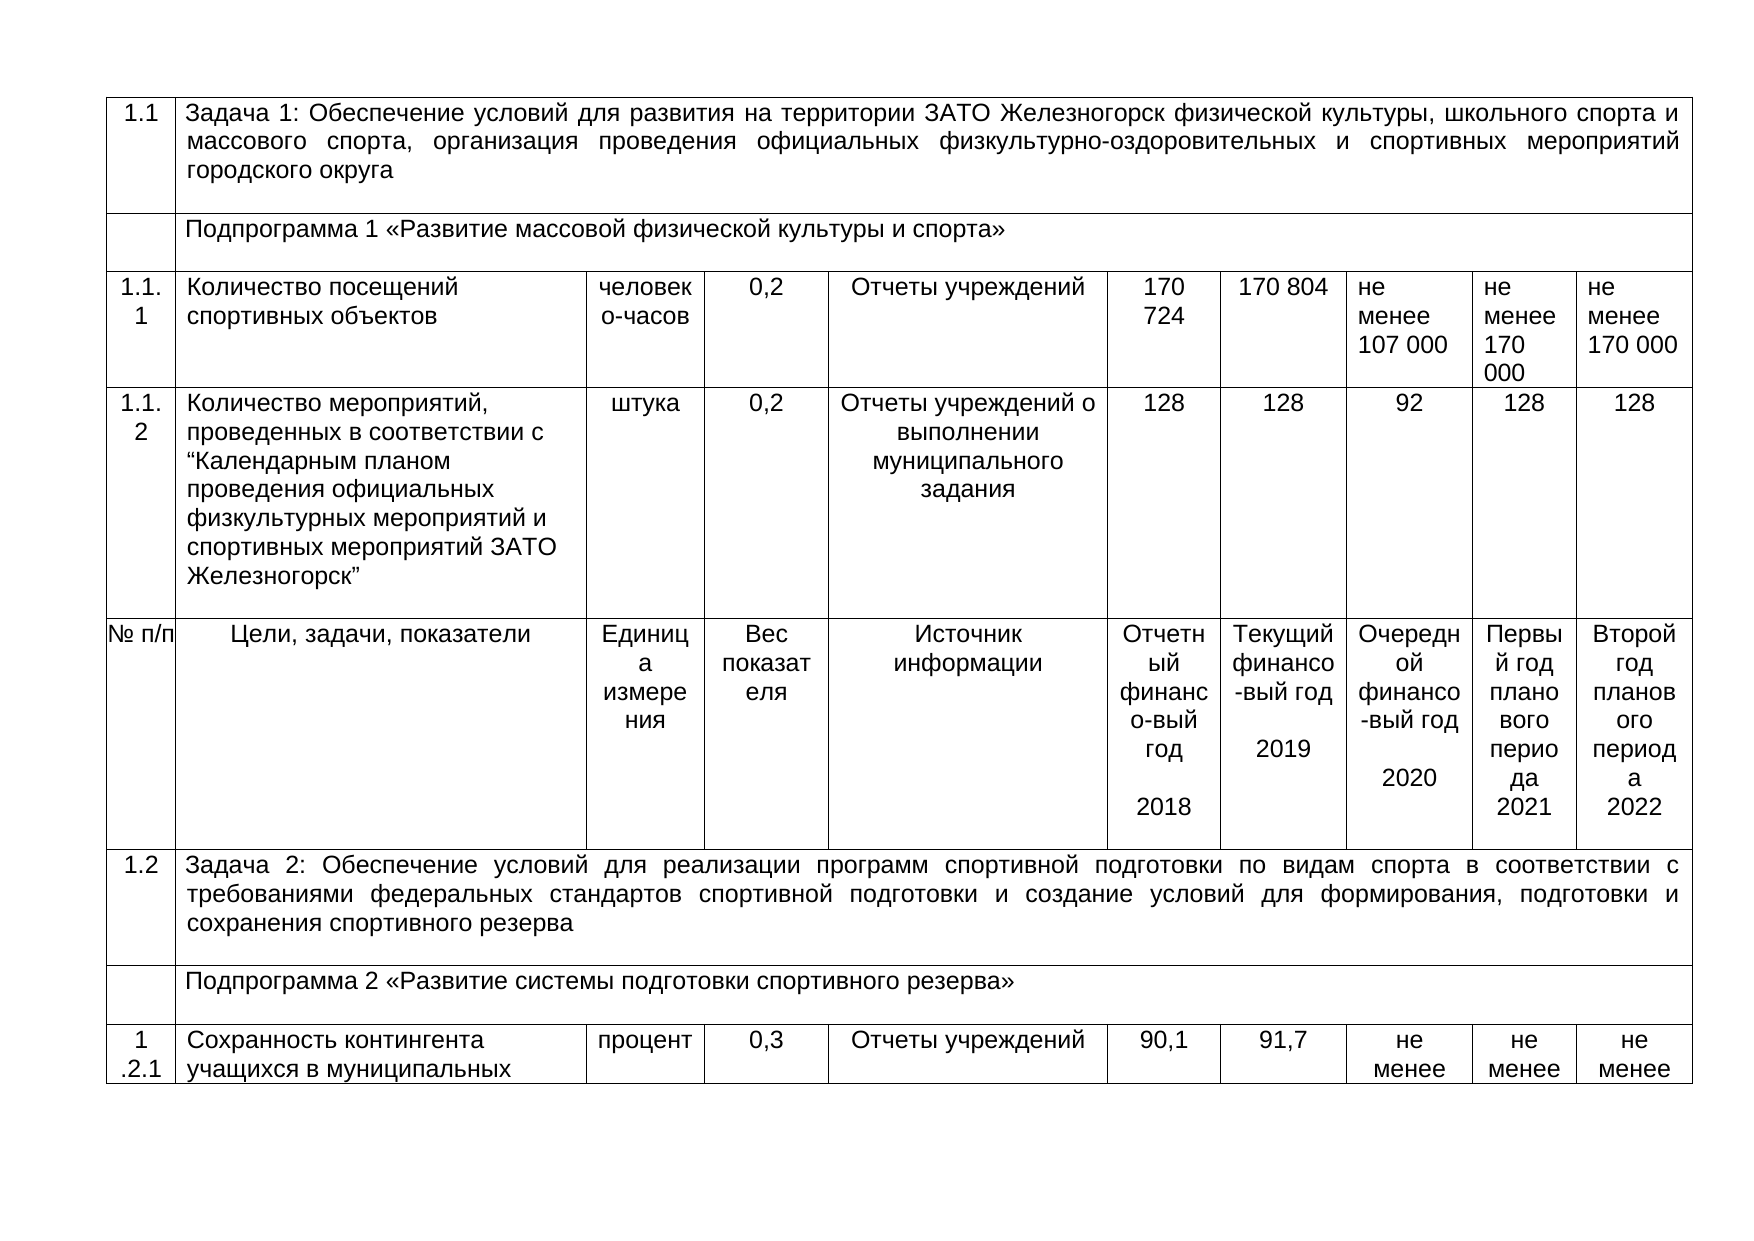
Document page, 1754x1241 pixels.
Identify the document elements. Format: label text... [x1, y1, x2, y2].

table_cell не менее 80 [1347, 1025, 1472, 1082]
table_cell 1.1.2 [107, 388, 175, 618]
table_cell 128 [1108, 388, 1220, 618]
table_cell Источник информации [829, 619, 1107, 849]
table_cell Первый год планового периода 2021 [1473, 619, 1576, 849]
table_cell не менее 80 [1577, 1025, 1692, 1082]
table_cell не менее 80 [1473, 1025, 1576, 1082]
table_cell 1.1 [107, 98, 175, 213]
table_cell штука [587, 388, 704, 618]
table_cell Цели, задачи, показатели [176, 619, 586, 849]
table_cell Второй год планового периода 2022 [1577, 619, 1692, 849]
table_cell Подпрограмма 2 «Развитие системы подготовки спортивного резерва» [176, 966, 1692, 1024]
table_cell 0,3 [705, 1025, 828, 1082]
table_cell 128 [1577, 388, 1692, 618]
table_cell Задача 1: Обеспечение условий для развития на территории ЗАТО Железногорск физической культуры, школьного спорта и массового спорта, организация проведения официальных физкультурно-оздоровительных и спортивных мероприятий городского округа [176, 98, 1692, 213]
table_cell 92 [1347, 388, 1472, 618]
table_cell не менее 170 000 [1577, 272, 1692, 387]
table_cell процент [587, 1025, 704, 1082]
table_cell [107, 966, 175, 1024]
table_cell № п/п [107, 619, 175, 849]
table_cell Единица измерения [587, 619, 704, 849]
table_cell не менее 107 000 [1347, 272, 1472, 387]
table_cell 91,7 [1221, 1025, 1346, 1082]
table_cell Задача 2: Обеспечение условий для реализации программ спортивной подготовки по видам спорта в соответствии с требованиями федеральных стандартов спортивной подготовки и создание условий для формирования, подготовки и сохранения спортивного резерва [176, 850, 1692, 965]
table_cell Текущий финансо-вый год 2019 [1221, 619, 1346, 849]
table_cell 0,2 [705, 388, 828, 618]
table_cell [107, 214, 175, 271]
table_cell 1.2.1 [107, 1025, 175, 1082]
table_cell 1.1.1 [107, 272, 175, 387]
table_cell Подпрограмма 1 «Развитие массовой физической культуры и спорта» [176, 214, 1692, 271]
table_cell Отчетный финансо-вый год 2018 [1108, 619, 1220, 849]
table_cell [176, 1025, 586, 1082]
table_cell 90,1 [1108, 1025, 1220, 1082]
table_cell Очередной финансо-вый год 2020 [1347, 619, 1472, 849]
table_cell 128 [1221, 388, 1346, 618]
table_cell 128 [1473, 388, 1576, 618]
table_cell Отчеты учреждений [829, 1025, 1107, 1082]
table_cell человеко-часов [587, 272, 704, 387]
table_cell Количество посещений спортивных объектов [176, 272, 586, 387]
table_cell 170 724 [1108, 272, 1220, 387]
table_cell не менее 170 000 [1473, 272, 1576, 387]
table_cell Количество мероприятий, проведенных в соответствии с “Календарным планом проведения официальных физкультурных мероприятий и спортивных мероприятий ЗАТО Железногорск” [176, 388, 586, 618]
table_cell Вес показателя [705, 619, 828, 849]
table_cell Отчеты учреждений [829, 272, 1107, 387]
table_cell 1.2 [107, 850, 175, 965]
table_cell 0,2 [705, 272, 828, 387]
table_cell 170 804 [1221, 272, 1346, 387]
table_cell Отчеты учреждений о выполнении муниципального задания [829, 388, 1107, 618]
